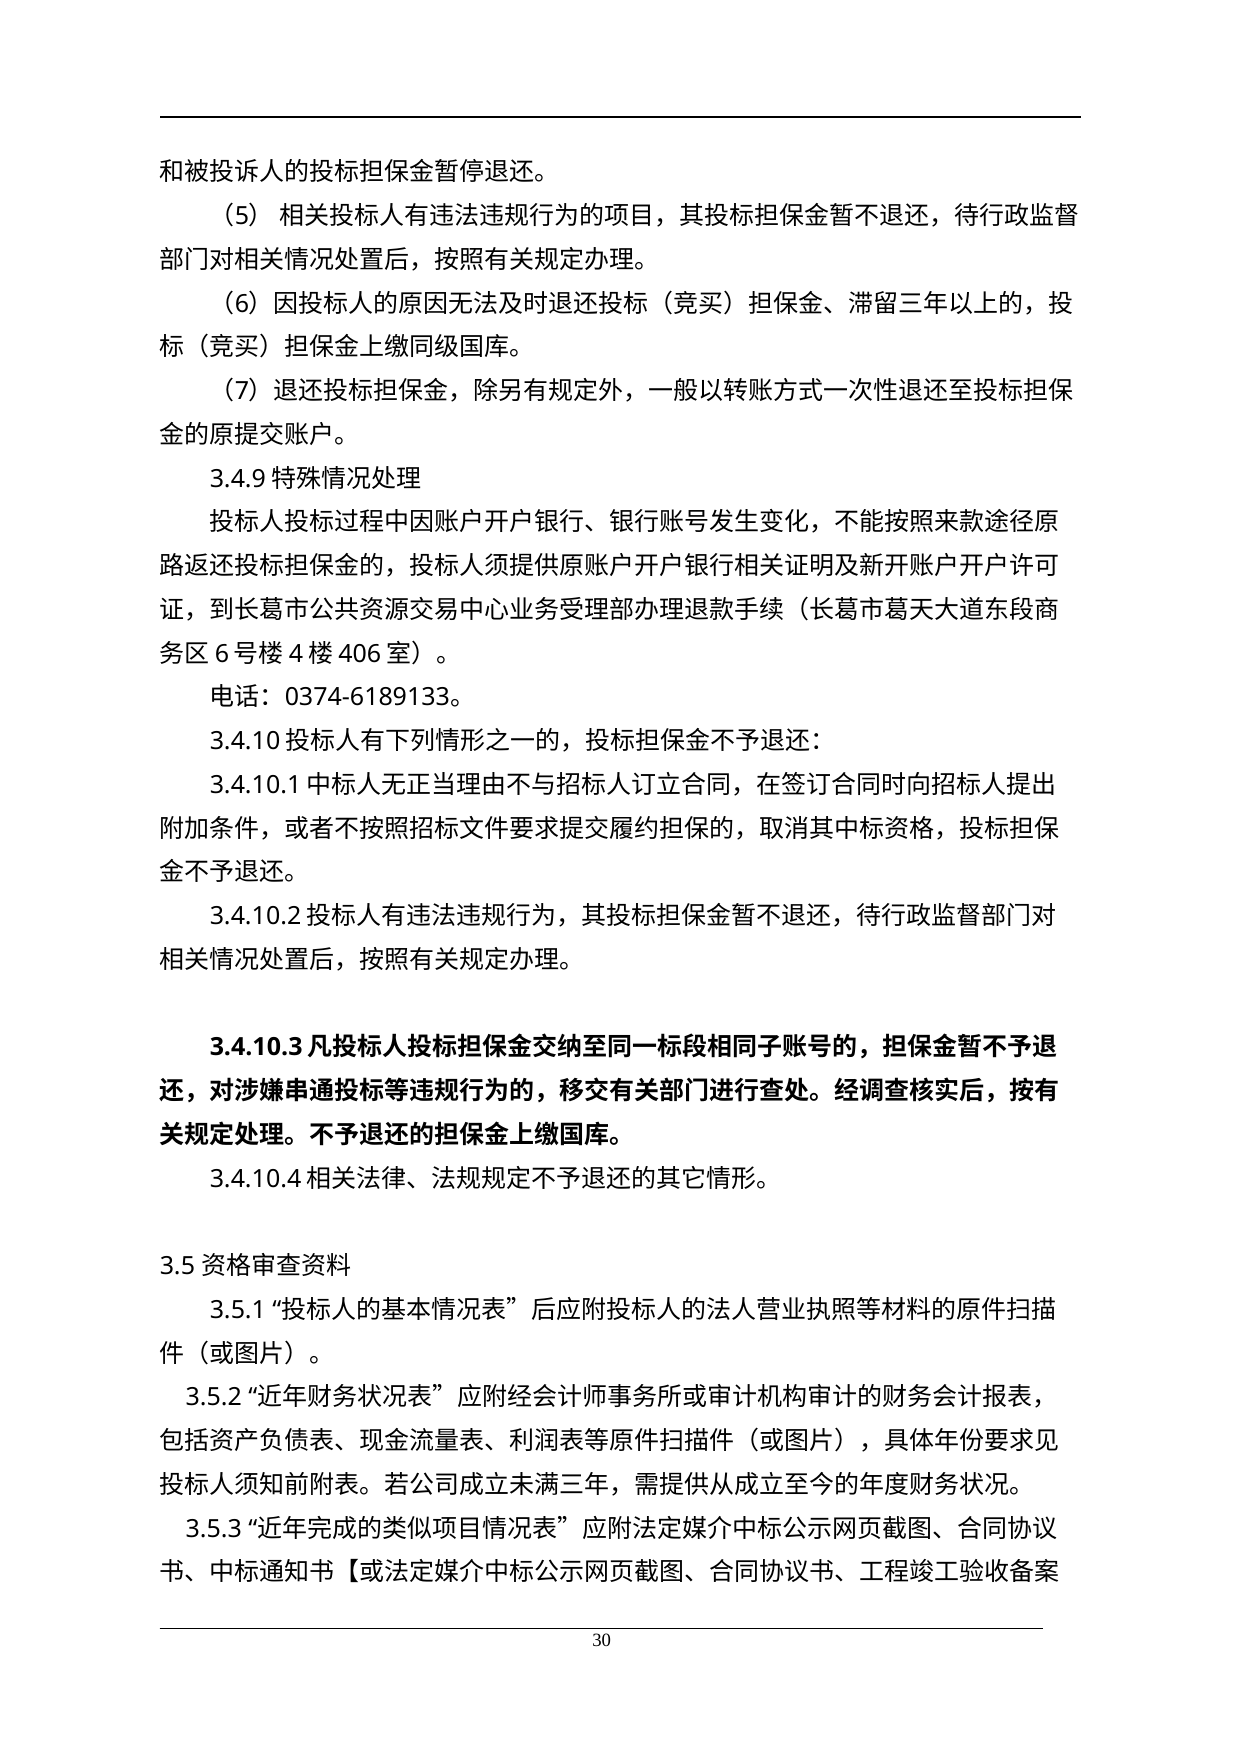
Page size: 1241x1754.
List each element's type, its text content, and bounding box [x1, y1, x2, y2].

text 3.4.10.3凡投标人投标担保金交纳至同一标段相同子账号的，担保金暂不予退还，对涉嫌串通投标等违规行为的，移交有关部门进行查处。经调查核实后，按有关规定处理。不予退还的担保金上缴国库。 [159, 1021, 1081, 1152]
text （5） 相关投标人有违法违规行为的项目，其投标担保金暂不退还，待行政监督部门对相关情况处置后，按照有关规定办理。 [159, 189, 1081, 277]
text 电话：0374-6189133。 [159, 671, 1081, 714]
text 3.5 资格审查资料 [159, 1239, 1081, 1283]
text （7）退还投标担保金，除另有规定外，一般以转账方式一次性退还至投标担保金的原提交账户。 [159, 364, 1081, 452]
text 投标人投标过程中因账户开户银行、银行账号发生变化，不能按照来款途径原路返还投标担保金的，投标人须提供原账户开户银行相关证明及新开账户开户许可证，到长葛市公共资源交易中心业务受理部办理退款手续（长葛市葛天大道东段商务区6号楼4楼406室）。 [159, 496, 1081, 671]
text 3.4.10.2投标人有违法违规行为，其投标担保金暂不退还，待行政监督部门对相关情况处置后，按照有关规定办理。 [159, 889, 1081, 977]
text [159, 146, 1081, 189]
text 3.5.1 “投标人的基本情况表”后应附投标人的法人营业执照等材料的原件扫描件（或图片）。 [159, 1283, 1081, 1371]
text 3.5.2 “近年财务状况表”应附经会计师事务所或审计机构审计的财务会计报表，包括资产负债表、现金流量表、利润表等原件扫描件（或图片），具体年份要求见投标人须知前附表。若公司成立未满三年，需提供从成立至今的年度财务状况。 [159, 1371, 1081, 1502]
text 3.4.9特殊情况处理 [159, 452, 1081, 496]
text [159, 1502, 1081, 1589]
text （6）因投标人的原因无法及时退还投标（竞买）担保金、滞留三年以上的，投标（竞买）担保金上缴同级国库。 [159, 277, 1081, 364]
text 3.4.10.4相关法律、法规规定不予退还的其它情形。 [159, 1152, 1081, 1196]
text 3.4.10投标人有下列情形之一的，投标担保金不予退还： [159, 714, 1081, 758]
text 3.4.10.1中标人无正当理由不与招标人订立合同，在签订合同时向招标人提出附加条件，或者不按照招标文件要求提交履约担保的，取消其中标资格，投标担保金不予退还。 [159, 758, 1081, 889]
